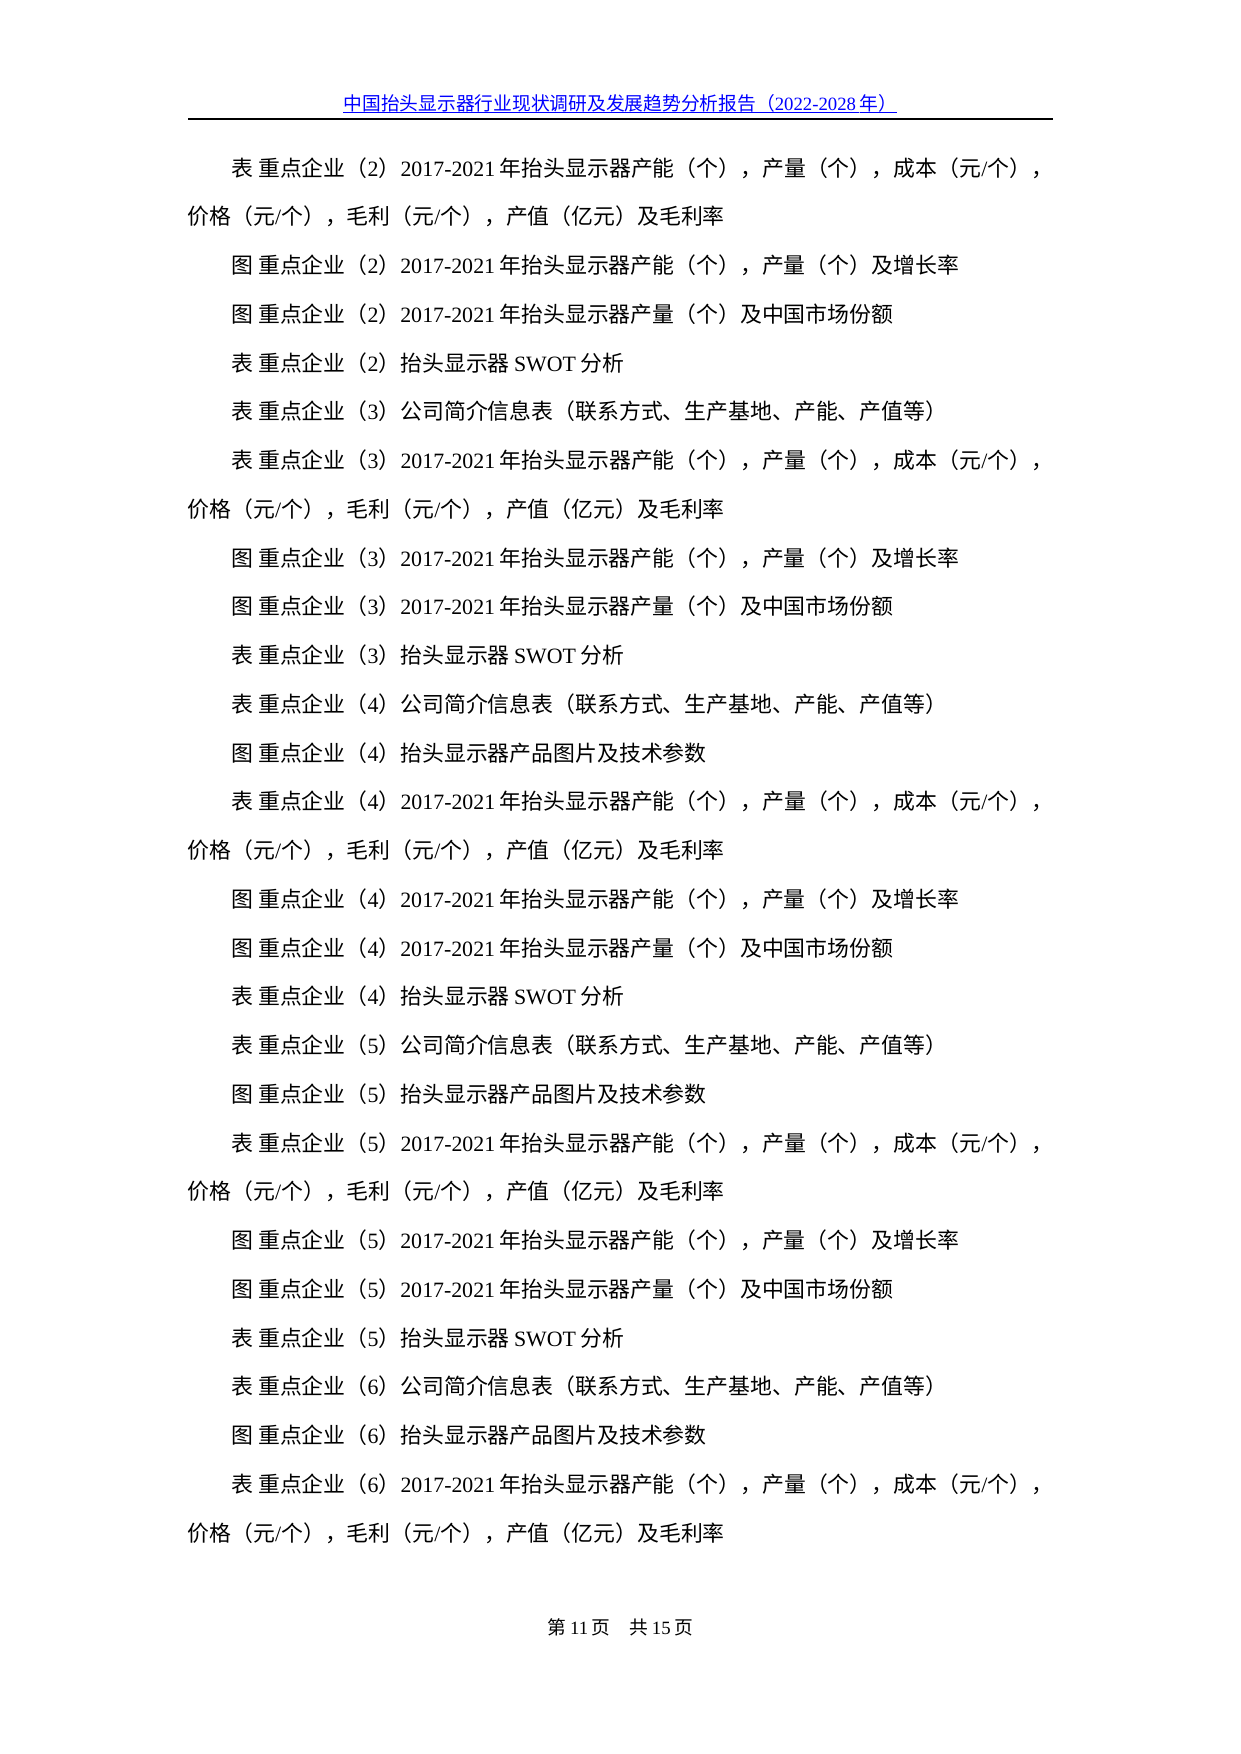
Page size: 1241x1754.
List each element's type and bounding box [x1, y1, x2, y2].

text [187, 150, 1053, 1548]
